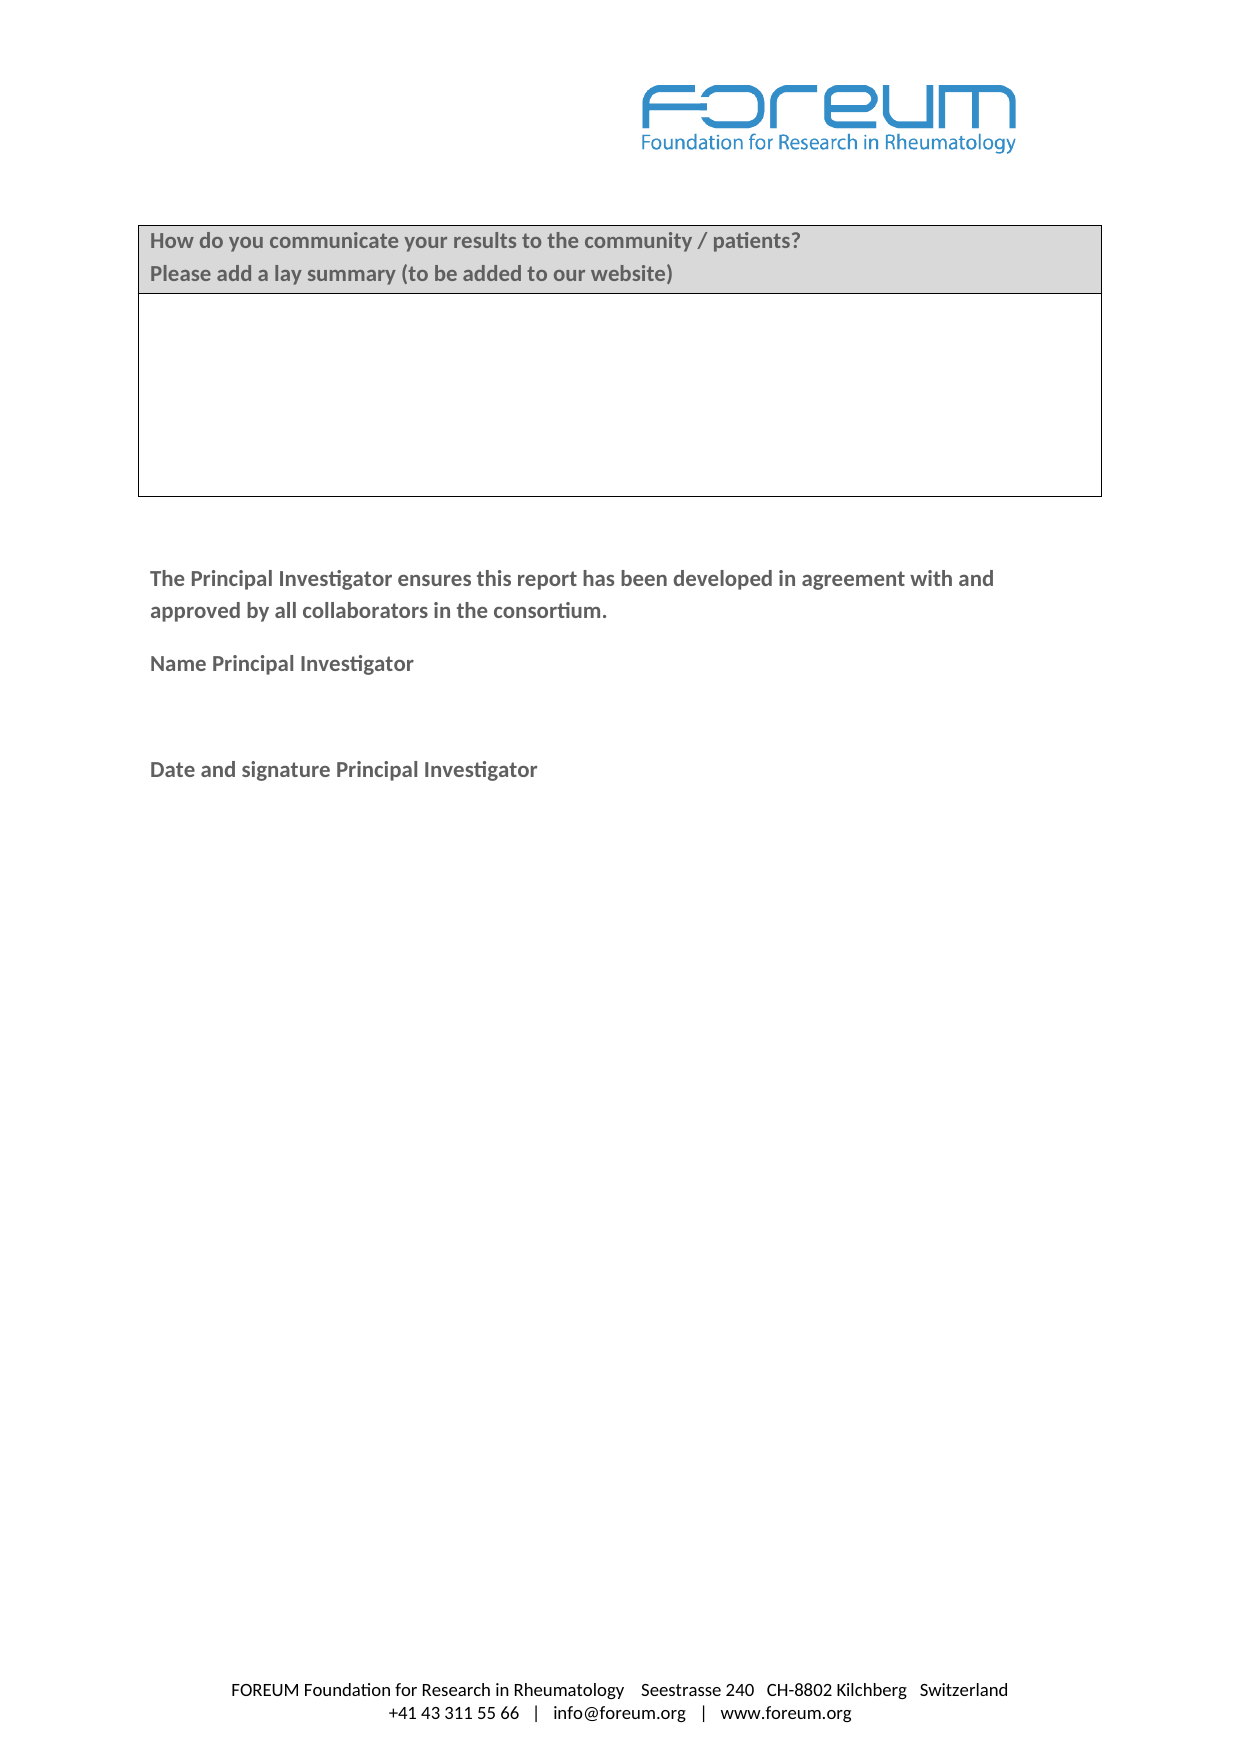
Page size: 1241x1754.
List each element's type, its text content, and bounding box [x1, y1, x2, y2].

picture [642, 85, 1016, 154]
text Date and signature Principal Investigator [150, 755, 1090, 783]
table_cell [139, 294, 1101, 496]
table_cell How do you communicate your results to the community / patients? Please add a lay summary (to be added to our website) [139, 226, 1101, 293]
text Name Principal Investigator [150, 649, 1090, 677]
text The Principal Investigator ensures this report has been developed in agreement with and approved by all collaborators in the consortium. [150, 564, 1090, 624]
